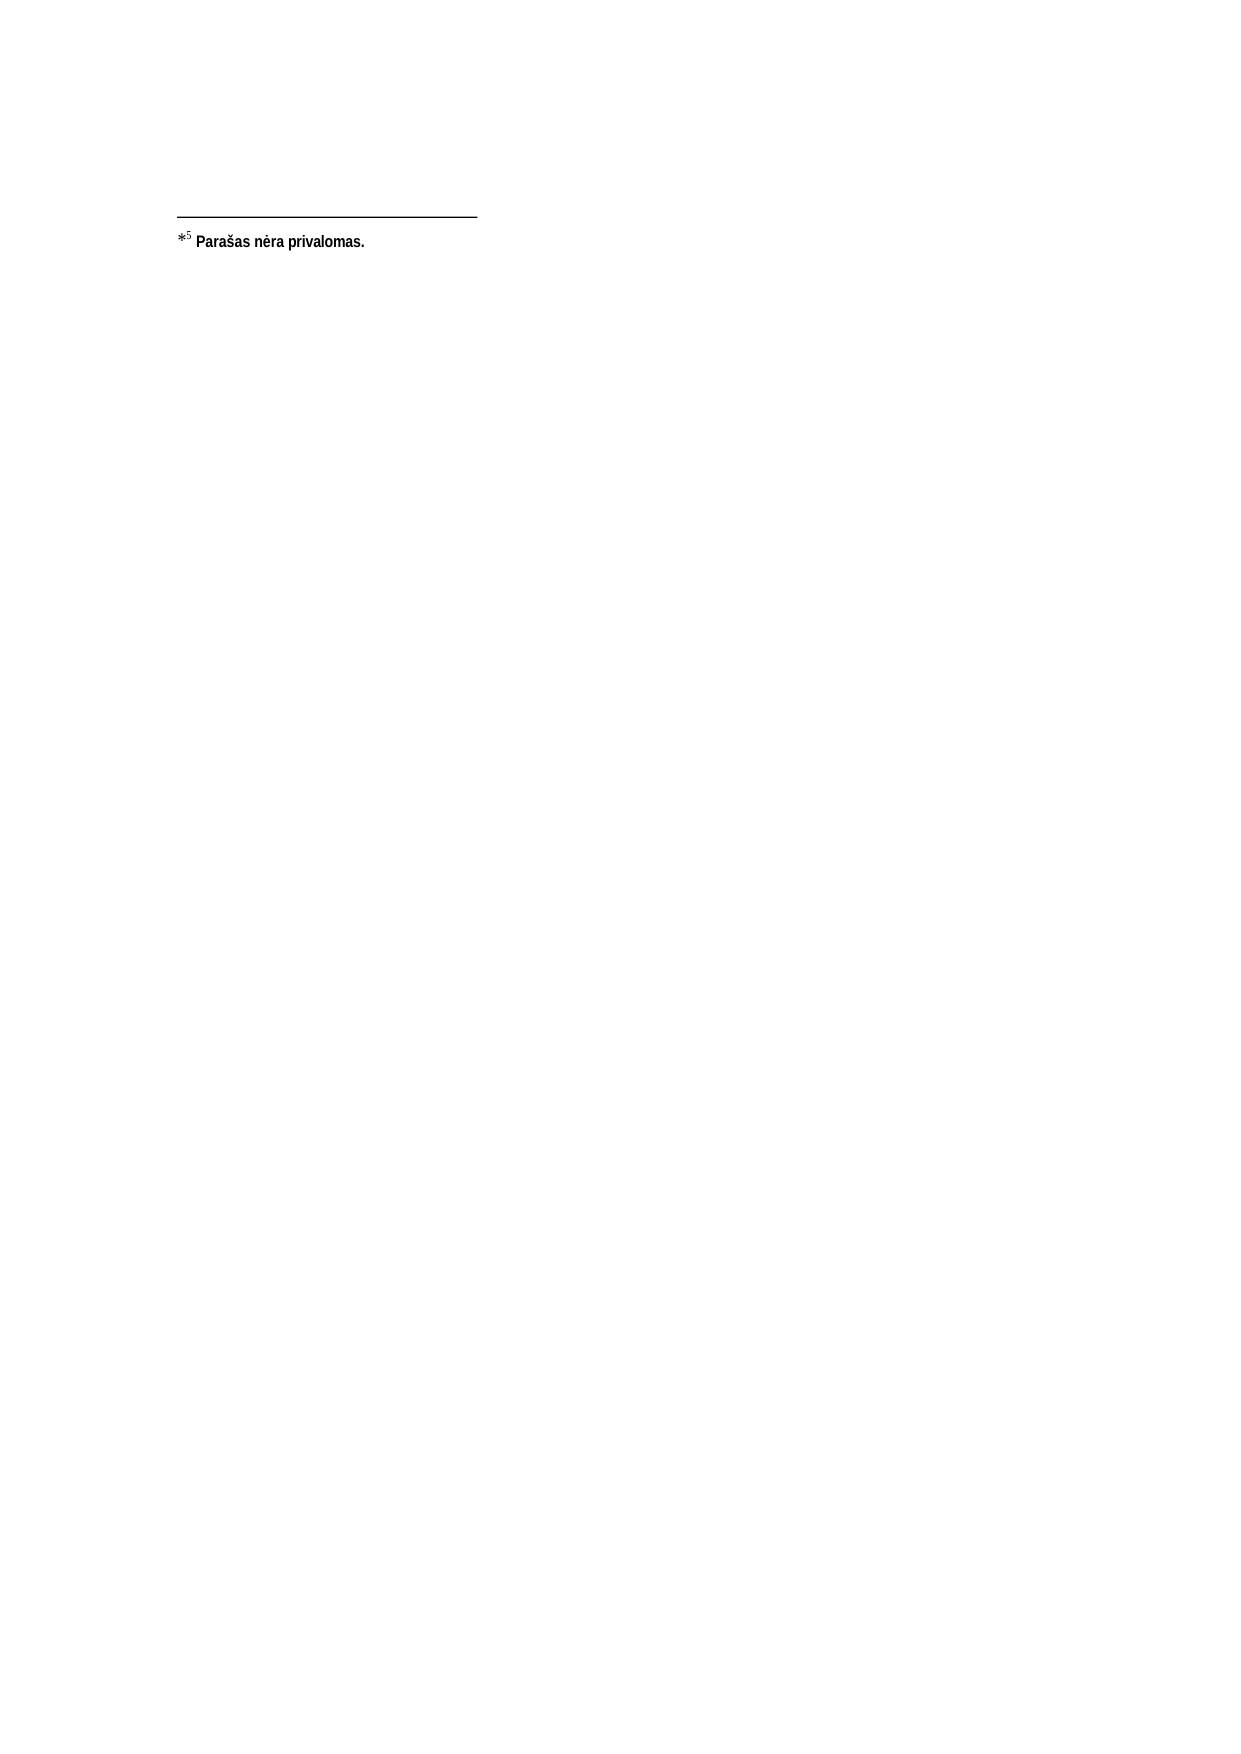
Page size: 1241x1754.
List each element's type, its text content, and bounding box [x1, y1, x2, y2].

text *5 Parašas nėra privalomas. [177, 228, 1198, 252]
